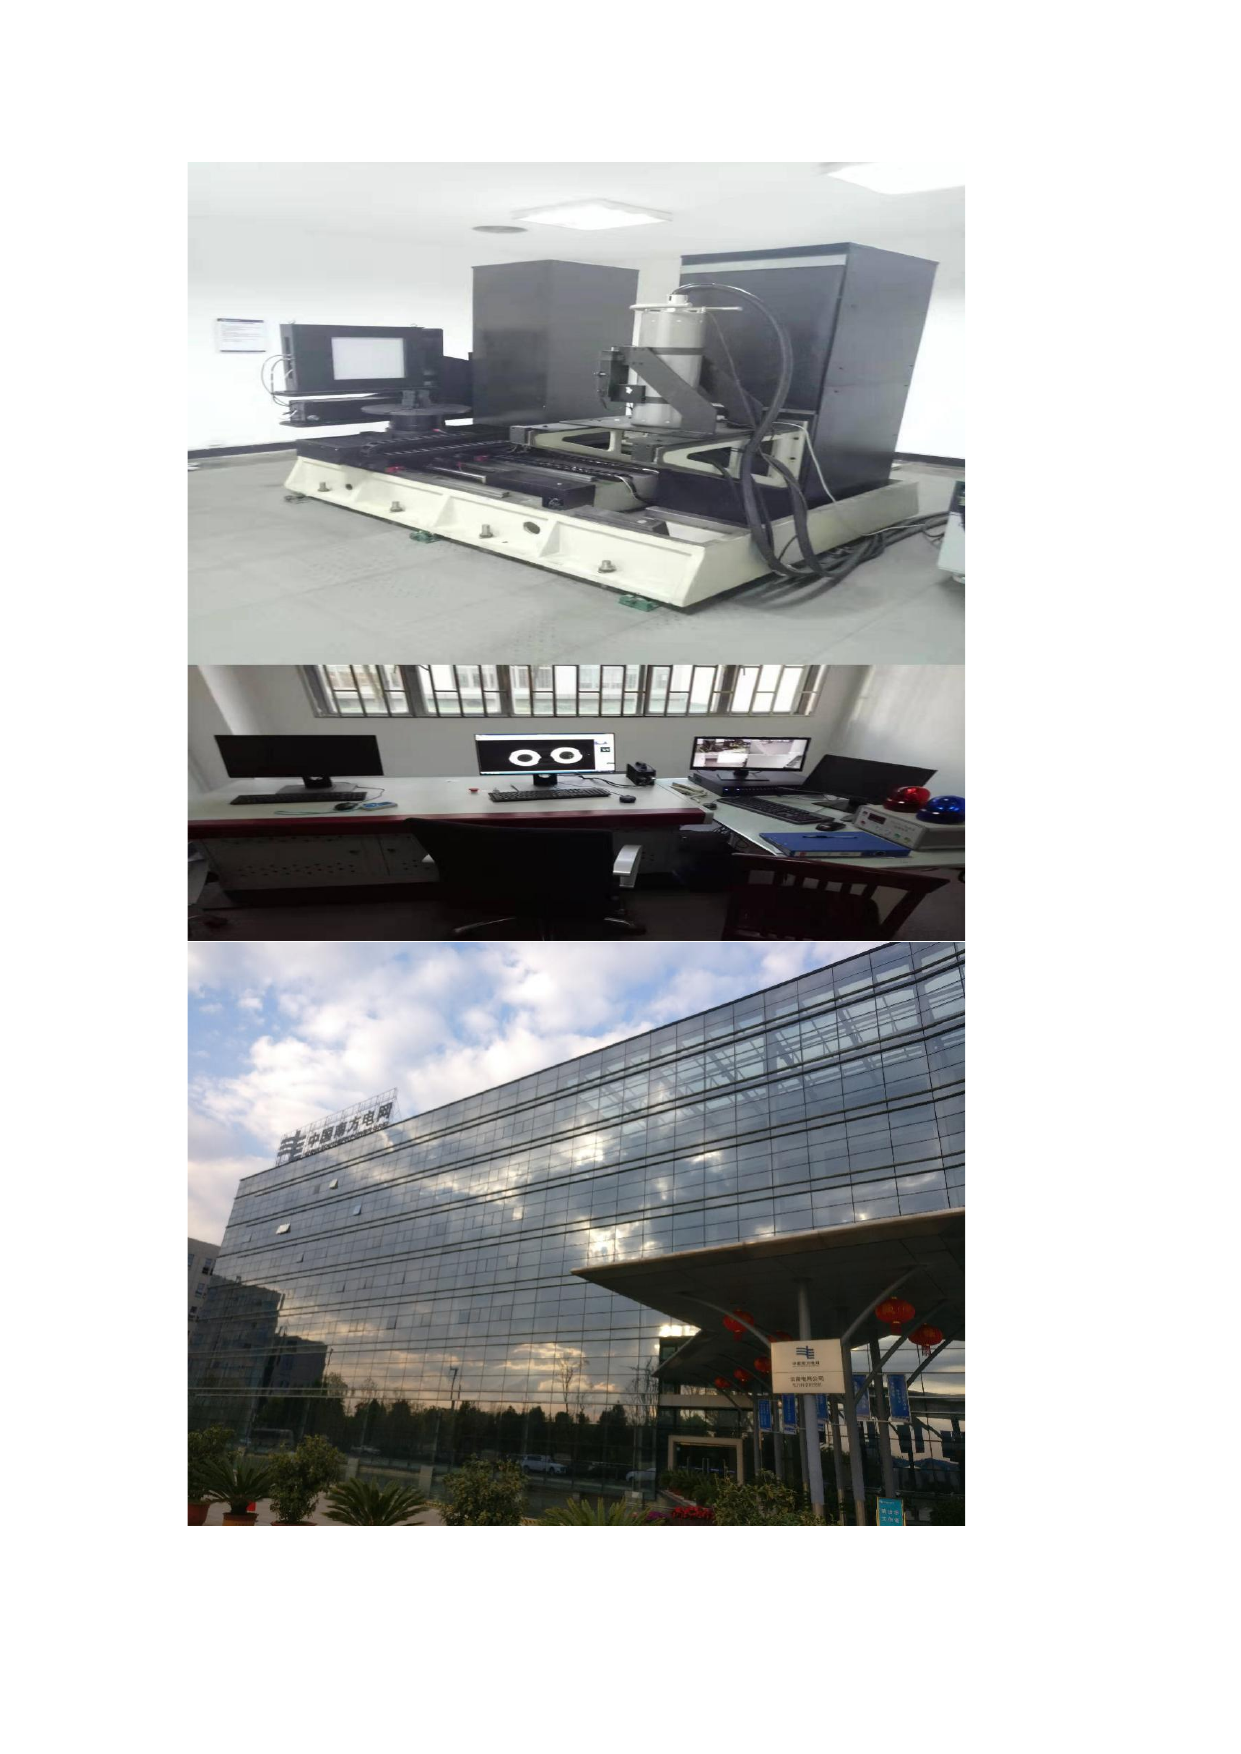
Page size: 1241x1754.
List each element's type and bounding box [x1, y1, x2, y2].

picture [187, 162, 966, 941]
picture [187, 942, 966, 1526]
